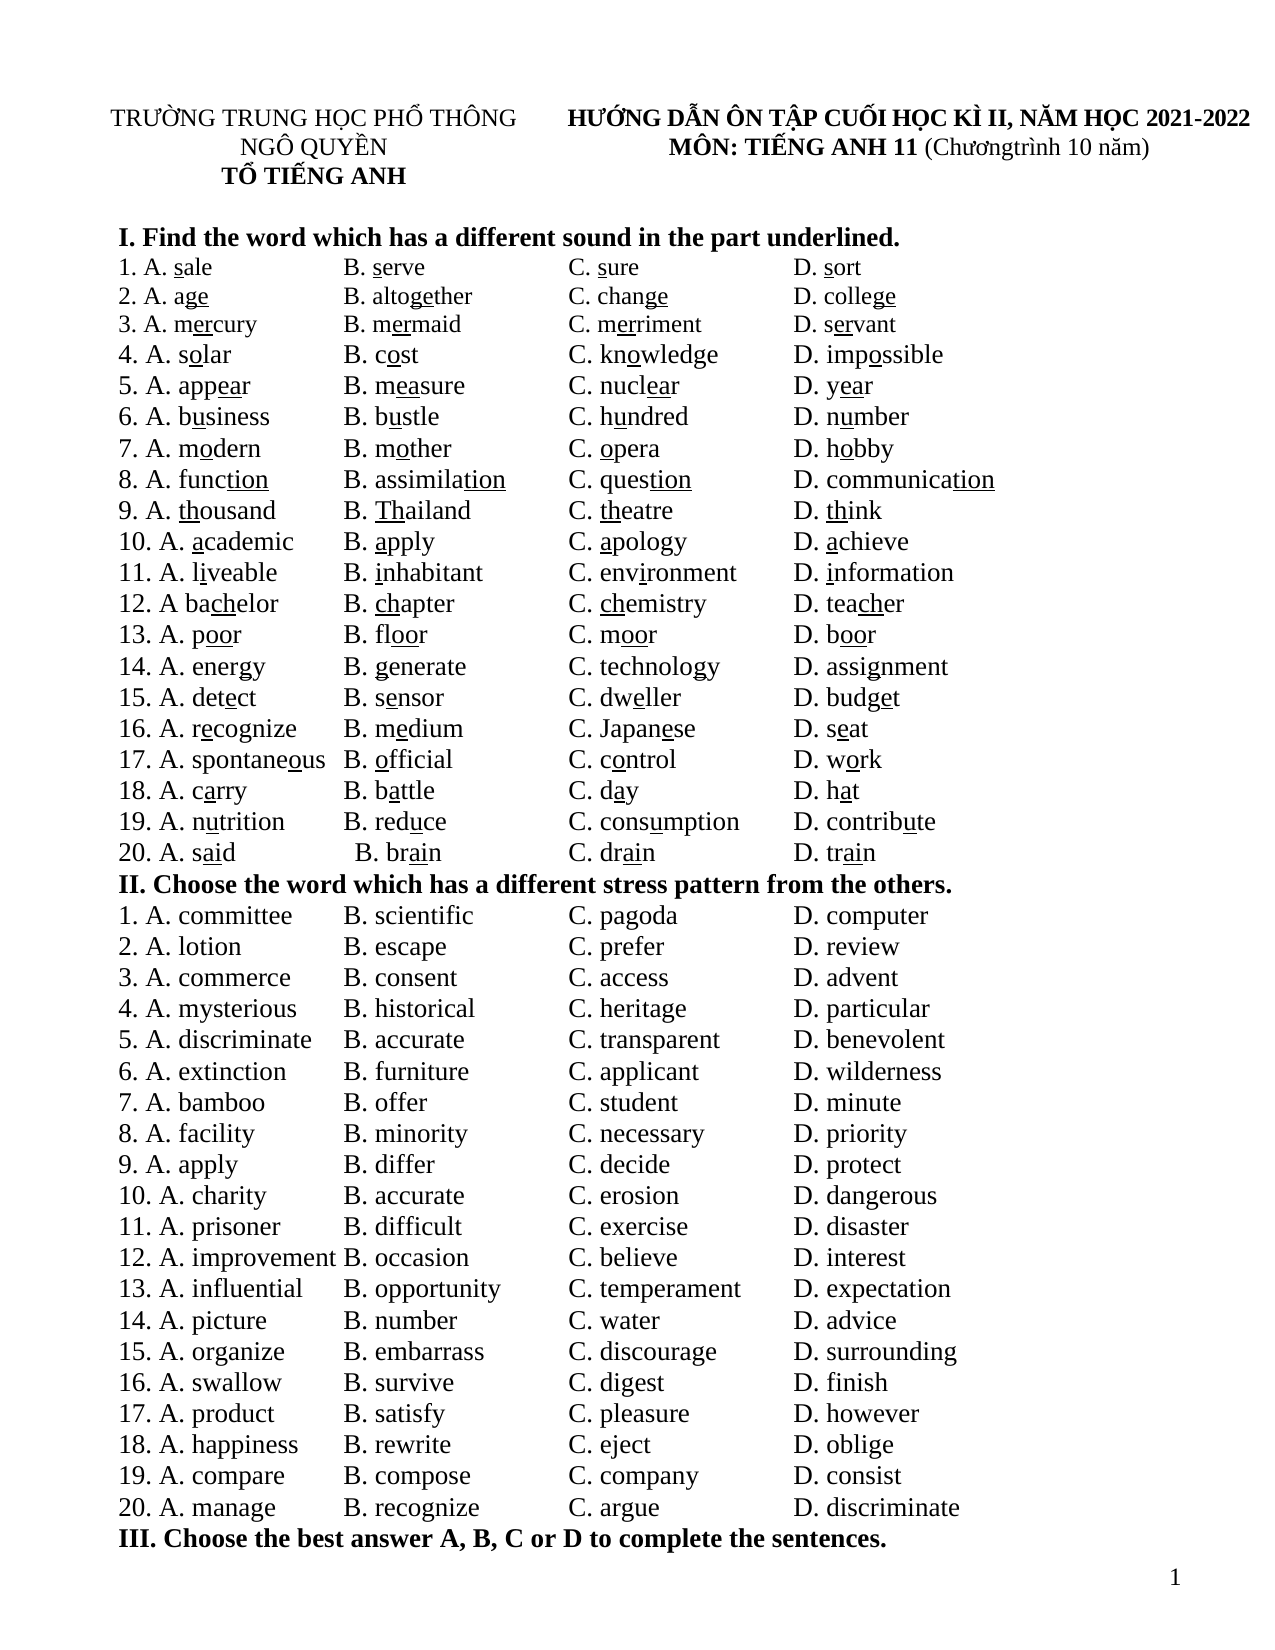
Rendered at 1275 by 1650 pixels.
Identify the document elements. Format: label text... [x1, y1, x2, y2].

text 5. A. discriminate B. accurate C. transparent D. benevolent [118, 1023, 1181, 1054]
text 15. A. organize B. embarrass C. discourage D. surrounding [118, 1335, 1181, 1366]
text 12. A. improvement B. occasion C. believe D. interest [118, 1241, 1181, 1273]
text 17. A. spontaneous B. official C. control D. work [118, 743, 1181, 774]
text 8. A. function B. assimilation C. question D. communication [118, 463, 1181, 494]
text 16. A. swallow B. survive C. digest D. finish [118, 1366, 1181, 1397]
text 10. A. charity B. accurate C. erosion D. dangerous [118, 1179, 1181, 1210]
text 18. A. happiness B. rewrite C. eject D. oblige [118, 1428, 1181, 1459]
text 13. A. influential B. opportunity C. temperament D. expectation [118, 1273, 1181, 1304]
text 4. A. mysterious B. historical C. heritage D. particular [118, 992, 1181, 1023]
text 7. A. bamboo B. offer C. student D. minute [118, 1086, 1181, 1117]
text 9. A. apply B. differ C. decide D. protect [118, 1148, 1181, 1179]
table_header TRƯỜNG TRUNG HỌC PHỔ THÔNG NGÔ QUYỀN TỔ TIẾNG ANH [103, 104, 531, 190]
text 12. A bachelor B. chapter C. chemistry D. teacher [118, 587, 1181, 618]
text 8. A. facility B. minority C. necessary D. priority [118, 1117, 1181, 1148]
text 11. A. liveable B. inhabitant C. environment D. information [118, 556, 1181, 587]
text II. Choose the word which has a different stress pattern from the others. [118, 868, 1181, 899]
text III. Choose the best answer A, B, C or D to complete the sentences. [118, 1522, 1181, 1553]
text 2. A. lotion B. escape C. prefer D. review [118, 930, 1181, 961]
table_header HƯỚNG DẪN ÔN TẬP CUỐI HỌC KÌ II, NĂM HỌC 2021-2022 MÔN: TIẾNG ANH 11 (Chươngtrình 10 năm) [531, 104, 1234, 190]
text 6. A. extinction B. furniture C. applicant D. wilderness [118, 1054, 1181, 1086]
text 18. A. carry B. battle C. day D. hat [118, 774, 1181, 805]
text 1. A. sale B. serve C. sure D. sort [118, 252, 1181, 281]
text 19. A. compare B. compose C. company D. consist [118, 1459, 1181, 1491]
text 20. A. said B. brain C. drain D. train [118, 837, 1181, 868]
text 10. A. academic B. apply C. apology D. achieve [118, 525, 1181, 556]
text 14. A. energy B. generate C. technology D. assignment [118, 650, 1181, 681]
text 7. A. modern B. mother C. opera D. hobby [118, 432, 1181, 463]
text 14. A. picture B. number C. water D. advice [118, 1304, 1181, 1335]
text 3. A. mercury B. mermaid C. merriment D. servant [118, 309, 1181, 338]
text 5. A. appear B. measure C. nuclear D. year [118, 369, 1181, 401]
text 13. A. poor B. floor C. moor D. boor [118, 618, 1181, 650]
text I. Find the word which has a different sound in the part underlined. [118, 221, 1181, 252]
text 16. A. recognize B. medium C. Japanese D. seat [118, 712, 1181, 743]
text 2. A. age B. altogether C. change D. college [118, 281, 1181, 309]
text 11. A. prisoner B. difficult C. exercise D. disaster [118, 1210, 1181, 1241]
text 3. A. commerce B. consent C. access D. advent [118, 961, 1181, 992]
text 15. A. detect B. sensor C. dweller D. budget [118, 681, 1181, 712]
text 6. A. business B. bustle C. hundred D. number [118, 401, 1181, 432]
text 17. A. product B. satisfy C. pleasure D. however [118, 1397, 1181, 1428]
text 1. A. committee B. scientific C. pagoda D. computer [118, 899, 1181, 930]
text 20. A. manage B. recognize C. argue D. discriminate [118, 1491, 1181, 1522]
text 9. A. thousand B. Thailand C. theatre D. think [118, 494, 1181, 525]
text 4. A. solar B. cost C. knowledge D. impossible [118, 338, 1181, 369]
text 19. A. nutrition B. reduce C. consumption D. contribute [118, 805, 1181, 837]
